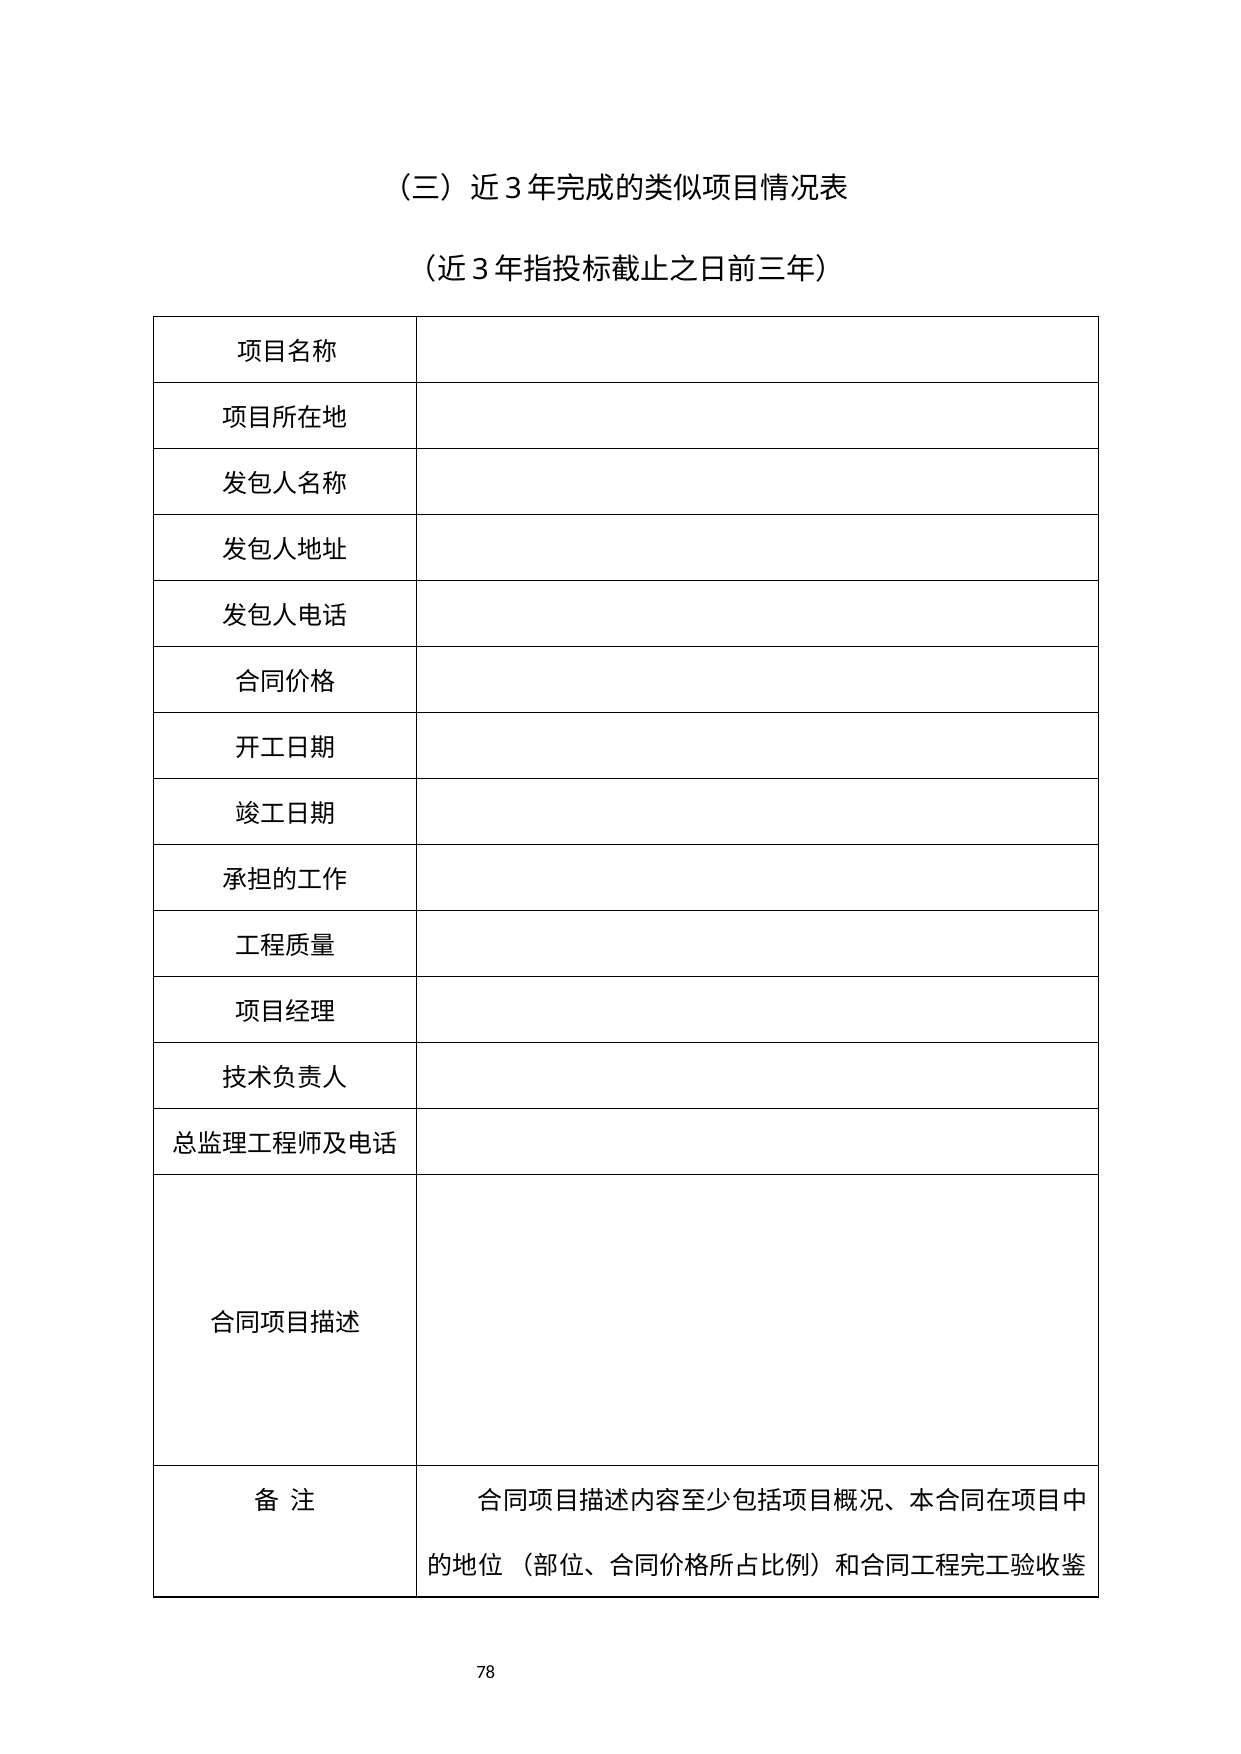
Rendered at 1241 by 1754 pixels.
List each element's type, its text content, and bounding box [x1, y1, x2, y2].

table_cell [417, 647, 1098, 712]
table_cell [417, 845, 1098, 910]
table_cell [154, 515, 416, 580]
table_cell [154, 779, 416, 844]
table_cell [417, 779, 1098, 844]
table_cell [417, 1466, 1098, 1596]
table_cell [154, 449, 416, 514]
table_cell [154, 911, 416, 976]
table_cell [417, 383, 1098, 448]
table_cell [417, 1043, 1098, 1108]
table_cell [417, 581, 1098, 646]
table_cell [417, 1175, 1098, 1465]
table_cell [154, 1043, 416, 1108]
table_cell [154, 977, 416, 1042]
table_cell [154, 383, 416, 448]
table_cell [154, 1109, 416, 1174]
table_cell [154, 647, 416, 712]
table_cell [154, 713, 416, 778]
text （近3年指投标截止之日前三年） [159, 234, 1093, 299]
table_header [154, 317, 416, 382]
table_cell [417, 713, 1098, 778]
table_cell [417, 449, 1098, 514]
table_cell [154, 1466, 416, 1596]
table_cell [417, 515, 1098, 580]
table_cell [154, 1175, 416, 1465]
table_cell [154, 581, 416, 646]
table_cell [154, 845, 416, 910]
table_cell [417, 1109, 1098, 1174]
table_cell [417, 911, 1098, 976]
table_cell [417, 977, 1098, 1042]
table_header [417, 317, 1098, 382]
subtitle （三）近3年完成的类似项目情况表 [159, 153, 1071, 218]
